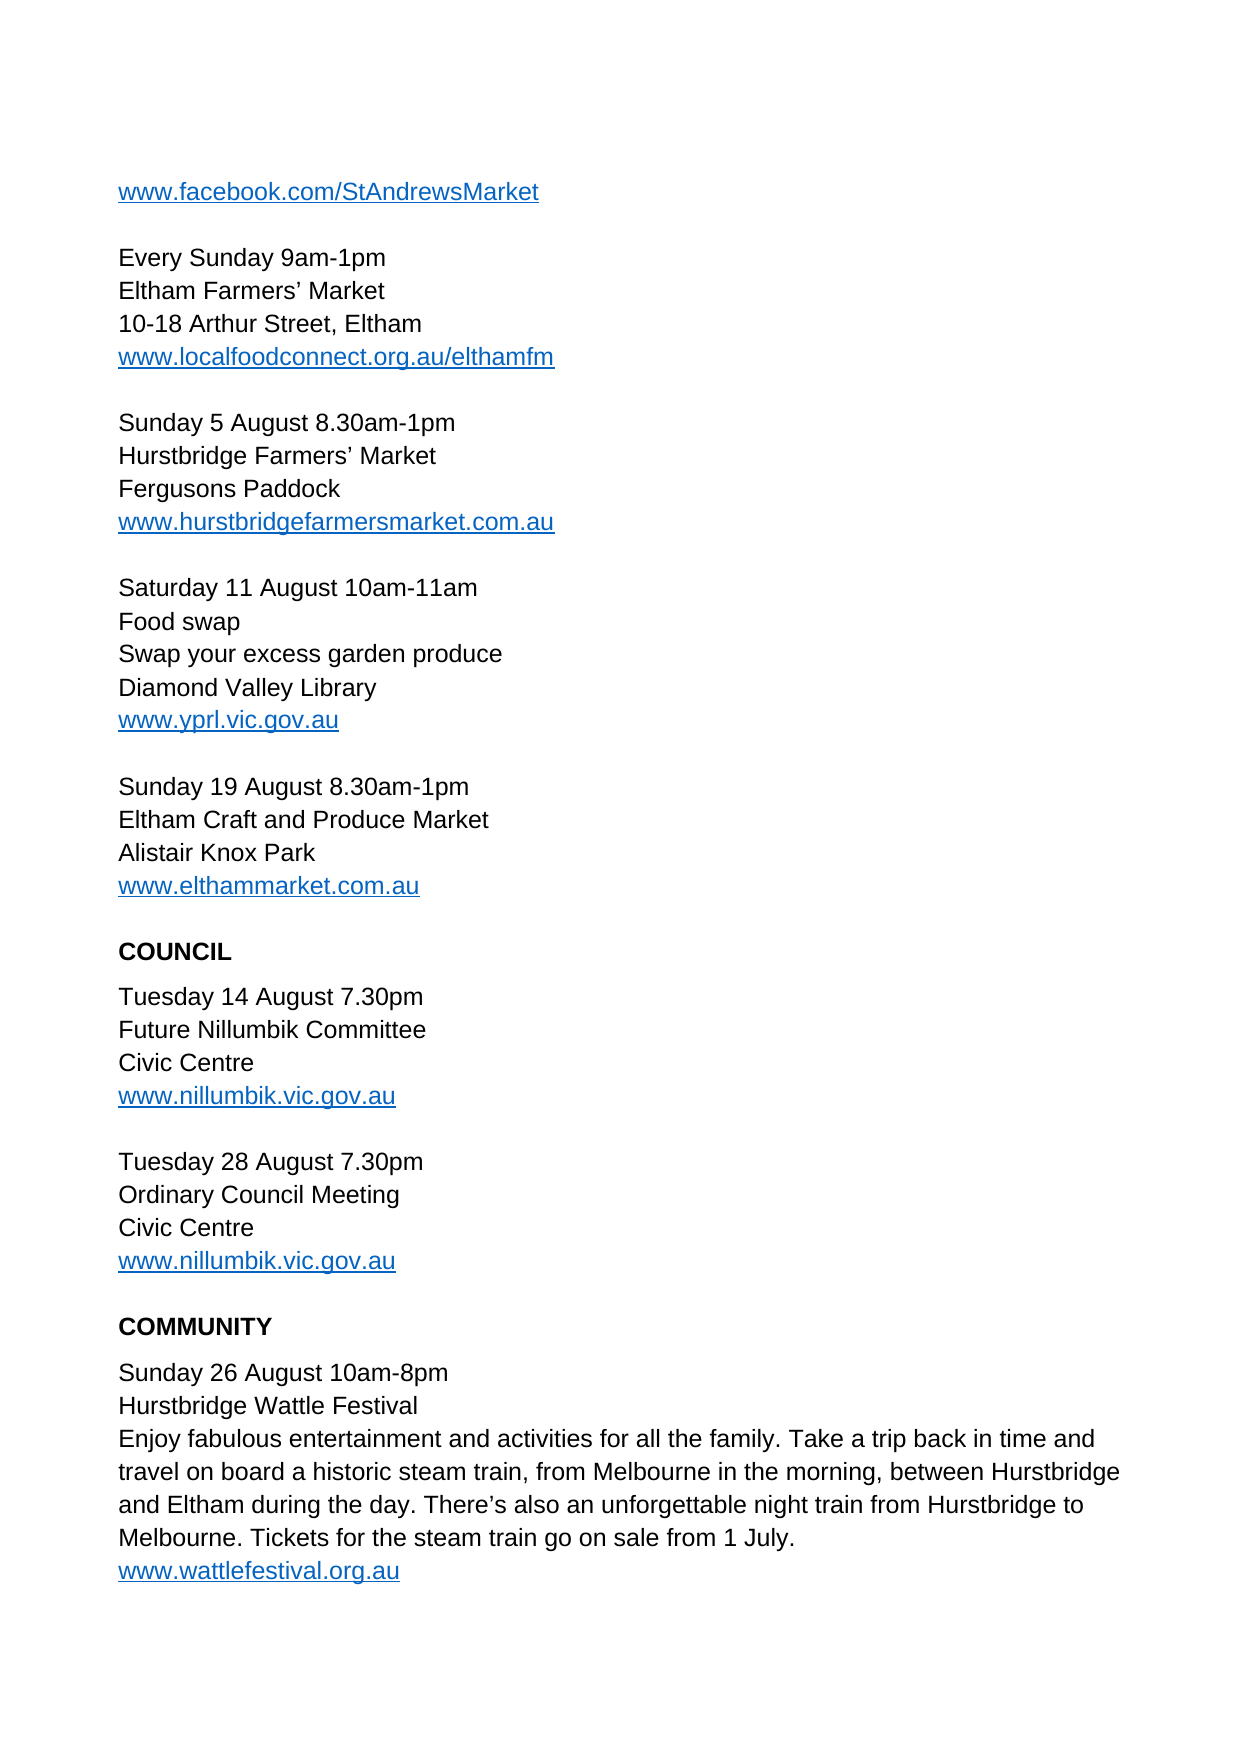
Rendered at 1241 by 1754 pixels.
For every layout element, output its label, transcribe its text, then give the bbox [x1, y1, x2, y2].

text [118, 177, 1122, 965]
text Sunday 26 August 10am-8pm Hurstbridge Wattle Festival Enjoy fabulous entertainment and activities for all the family. Take a trip back in time and travel on board a historic steam train, from Melbourne in the morning, between Hurstbridge and Eltham during the day. There’s also an unforgettable night train from Hurstbridge to Melbourne. Tickets for the steam train go on sale from 1 July. www.wattlefestival.org.au [118, 1358, 1122, 1585]
text Tuesday 14 August 7.30pm Future Nillumbik Committee Civic Centre www.nillumbik.vic.gov.au Tuesday 28 August 7.30pm Ordinary Council Meeting Civic Centre www.nillumbik.vic.gov.au COMMUNITY [118, 982, 1122, 1341]
